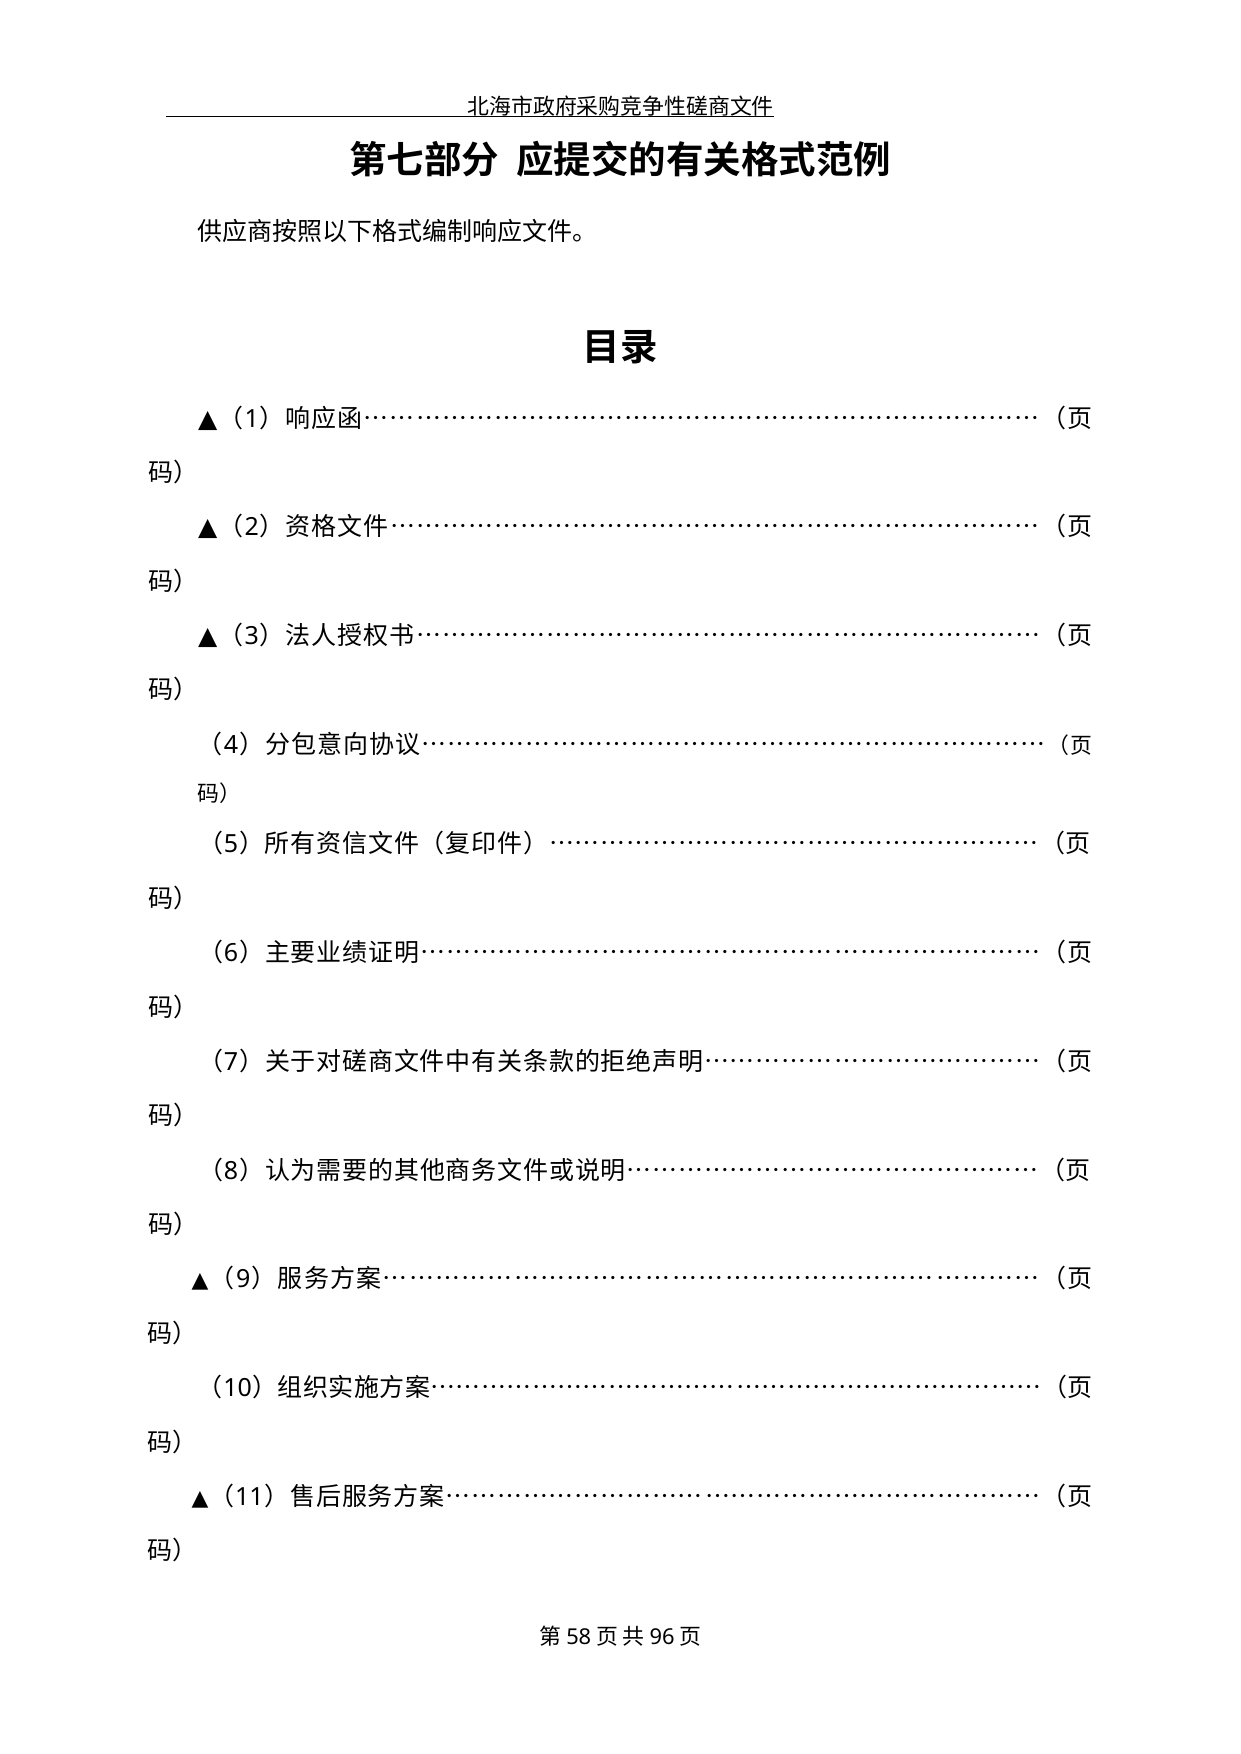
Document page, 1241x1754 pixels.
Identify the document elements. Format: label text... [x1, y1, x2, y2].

text 目录 [148, 317, 1092, 371]
text （6）主要业绩证明………………………………………………………………（页码） [148, 933, 1092, 1023]
text （10）组织实施方案………………………………………………………………（页码） [148, 1368, 1092, 1458]
text ▲（2）资格文件…………………………………………………………………（页码） [148, 507, 1092, 597]
text ▲（9）服务方案…………………………………………………………………（页码） [148, 1259, 1092, 1349]
text ▲（1）响应函……………………………………………………………………（页码） [148, 398, 1092, 489]
text （4）分包意向协议………………………………………………………………（页码） [198, 724, 1092, 808]
text ▲（11）售后服务方案……………………………………………………………（页码） [148, 1476, 1092, 1567]
text （8）认为需要的其他商务文件或说明…………………………………………（页码） [148, 1150, 1092, 1241]
text （5）所有资信文件（复印件）…………………………………………………（页码） [148, 824, 1092, 914]
text （7）关于对磋商文件中有关条款的拒绝声明…………………………………（页码） [148, 1041, 1092, 1132]
text 第七部分 应提交的有关格式范例 [148, 130, 1092, 184]
text 供应商按照以下格式编制响应文件。 [148, 211, 1092, 247]
text ▲（3）法人授权书………………………………………………………………（页码） [148, 616, 1092, 706]
